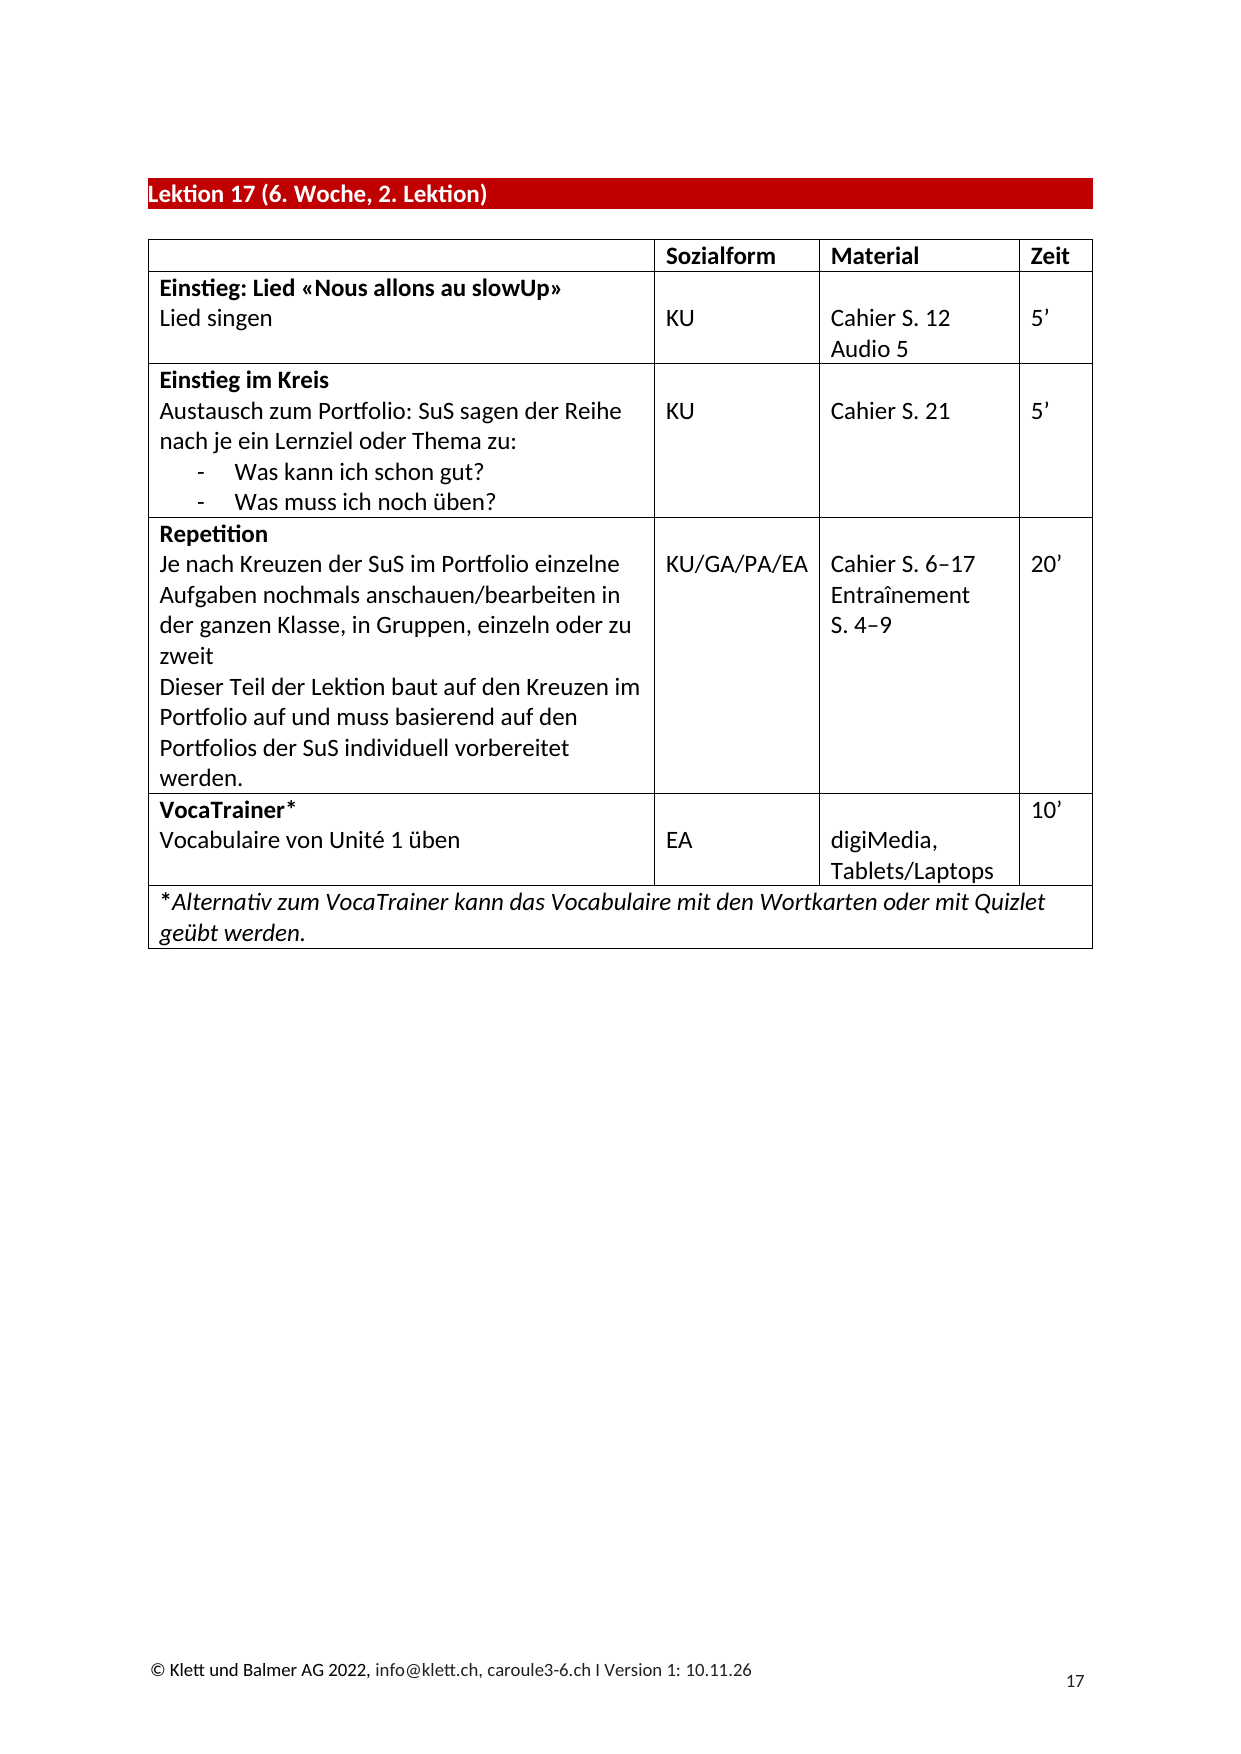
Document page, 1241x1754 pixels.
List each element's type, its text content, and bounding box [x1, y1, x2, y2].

table_cell 20’ [1020, 518, 1092, 793]
table_cell 5’ [1020, 272, 1092, 363]
table_cell *Alternativ zum VocaTrainer kann das Vocabulaire mit den Wortkarten oder mit Quizlet geübt werden. [149, 886, 1092, 947]
table_cell VocaTrainer* Vocabulaire von Unité 1 üben [149, 794, 654, 885]
text Lektion 17 (6. Woche, 2. Lektion) [148, 178, 1093, 209]
table_cell Einstieg im Kreis Austausch zum Portfolio: SuS sagen der Reihe nach je ein Lernziel oder Thema zu: Was kann ich schon gut? Was muss ich noch üben? [149, 364, 654, 517]
table_cell Cahier S. 12 Audio 5 [820, 272, 1019, 363]
table_cell Cahier S. 21 [820, 364, 1019, 517]
table_cell KU [655, 364, 819, 517]
table_header Material [820, 240, 1019, 271]
table_header Zeit [1020, 240, 1092, 271]
table_cell 5’ [1020, 364, 1092, 517]
table_cell EA [655, 794, 819, 885]
table_cell Repetition Je nach Kreuzen der SuS im Portfolio einzelne Aufgaben nochmals anschauen/bearbeiten in der ganzen Klasse, in Gruppen, einzeln oder zu zweit Dieser Teil der Lektion baut auf den Kreuzen im Portfolio auf und muss basierend auf den Portfolios der SuS individuell vorbereitet werden. [149, 518, 654, 793]
table_cell Einstieg: Lied «Nous allons au slowUp» Lied singen [149, 272, 654, 363]
table_header Sozialform [655, 240, 819, 271]
table_cell KU/GA/PA/EA [655, 518, 819, 793]
table_cell Cahier S. 6–17 Entraînement S. 4–9 [820, 518, 1019, 793]
table_header [149, 240, 654, 271]
table_cell KU [655, 272, 819, 363]
table_cell 10’ [1020, 794, 1092, 885]
table_cell digiMedia, Tablets/Laptops [820, 794, 1019, 885]
